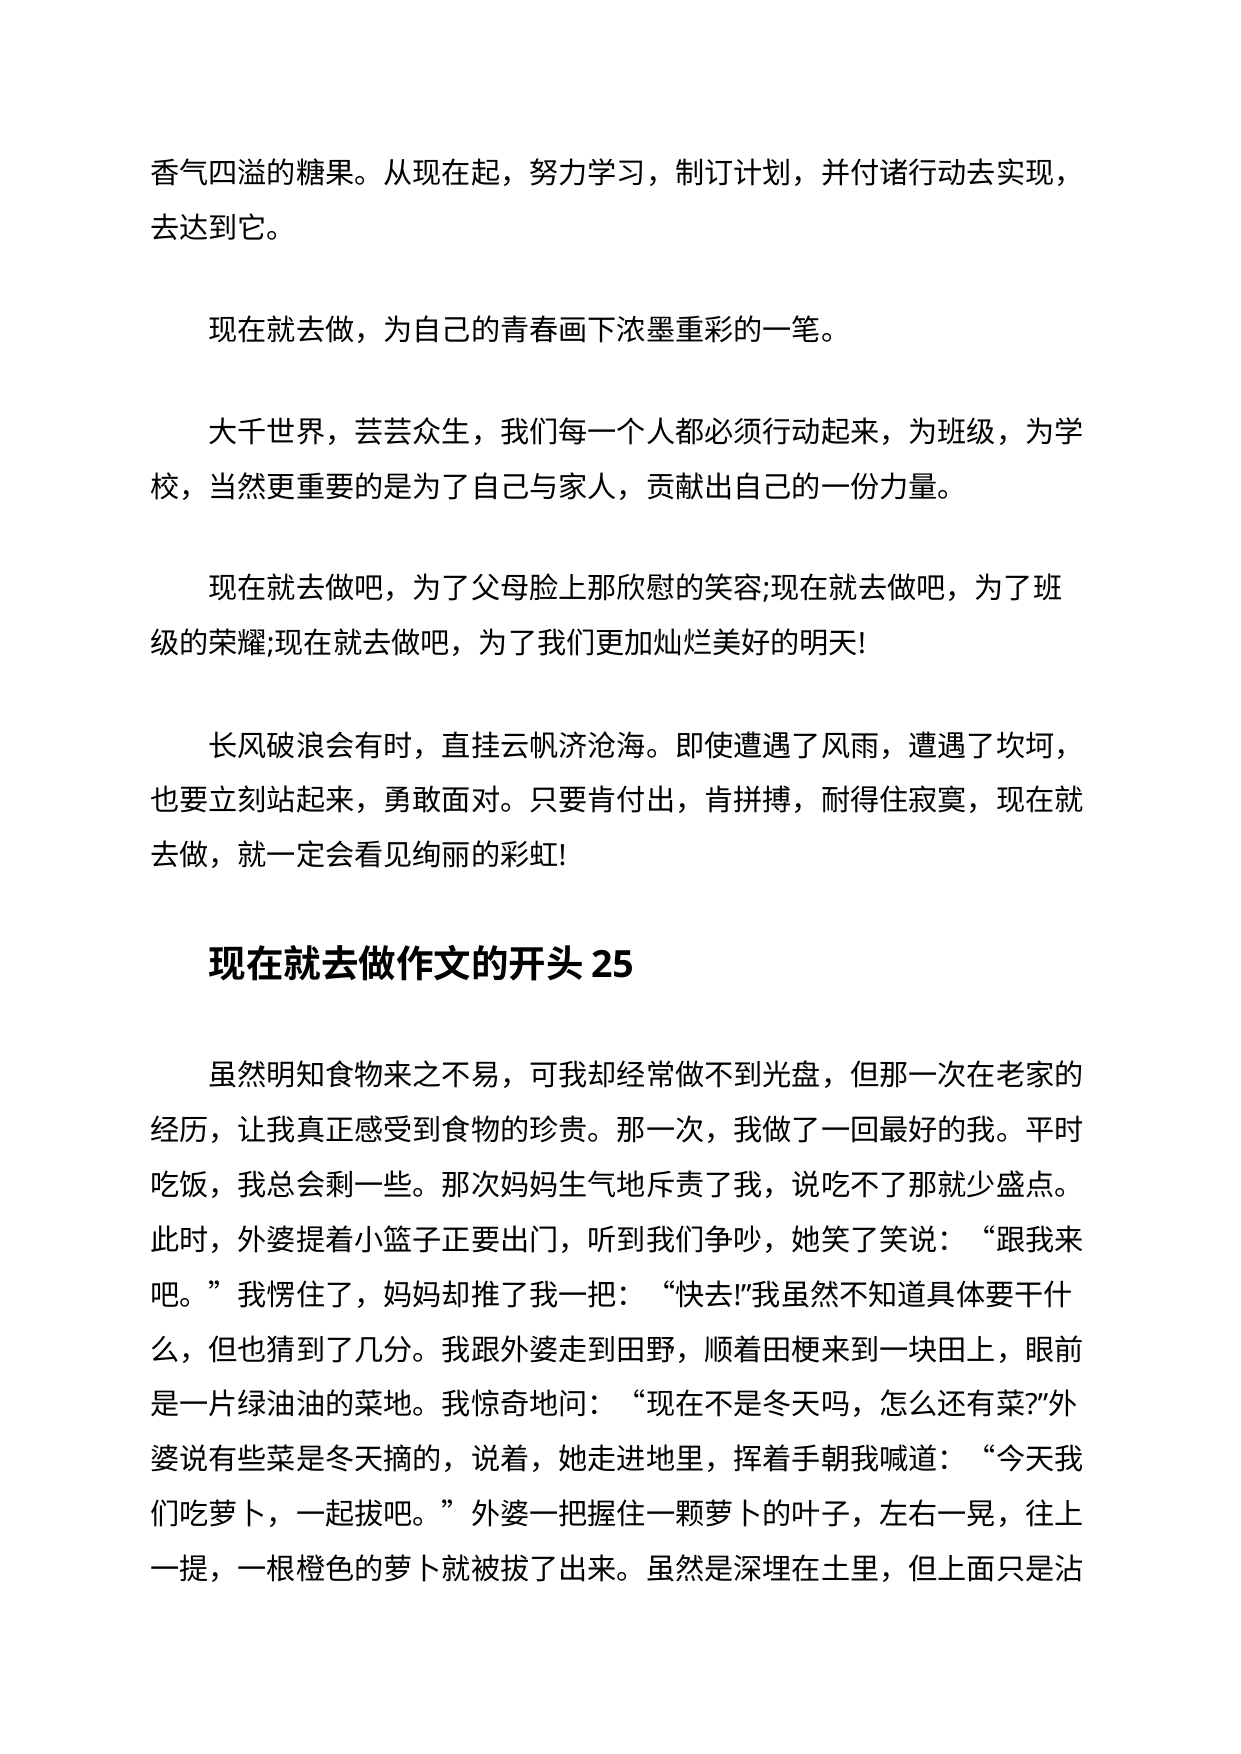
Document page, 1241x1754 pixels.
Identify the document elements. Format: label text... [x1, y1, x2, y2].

text 现在就去做吧，为了父母脸上那欣慰的笑容;现在就去做吧，为了班级的荣耀;现在就去做吧，为了我们更加灿烂美好的明天! [150, 565, 1090, 662]
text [150, 1051, 1090, 1588]
text 大千世界，芸芸众生，我们每一个人都必须行动起来，为班级，为学校，当然更重要的是为了自己与家人，贡献出自己的一份力量。 [150, 408, 1090, 506]
text 现在就去做，为自己的青春画下浓墨重彩的一笔。 [150, 307, 1090, 349]
text 现在就去做作文的开头25 [150, 934, 1090, 988]
text 长风破浪会有时，直挂云帆济沧海。即使遭遇了风雨，遭遇了坎坷，也要立刻站起来，勇敢面对。只要肯付出，肯拼搏，耐得住寂寞，现在就去做，就一定会看见绚丽的彩虹! [150, 722, 1090, 874]
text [150, 150, 1090, 247]
